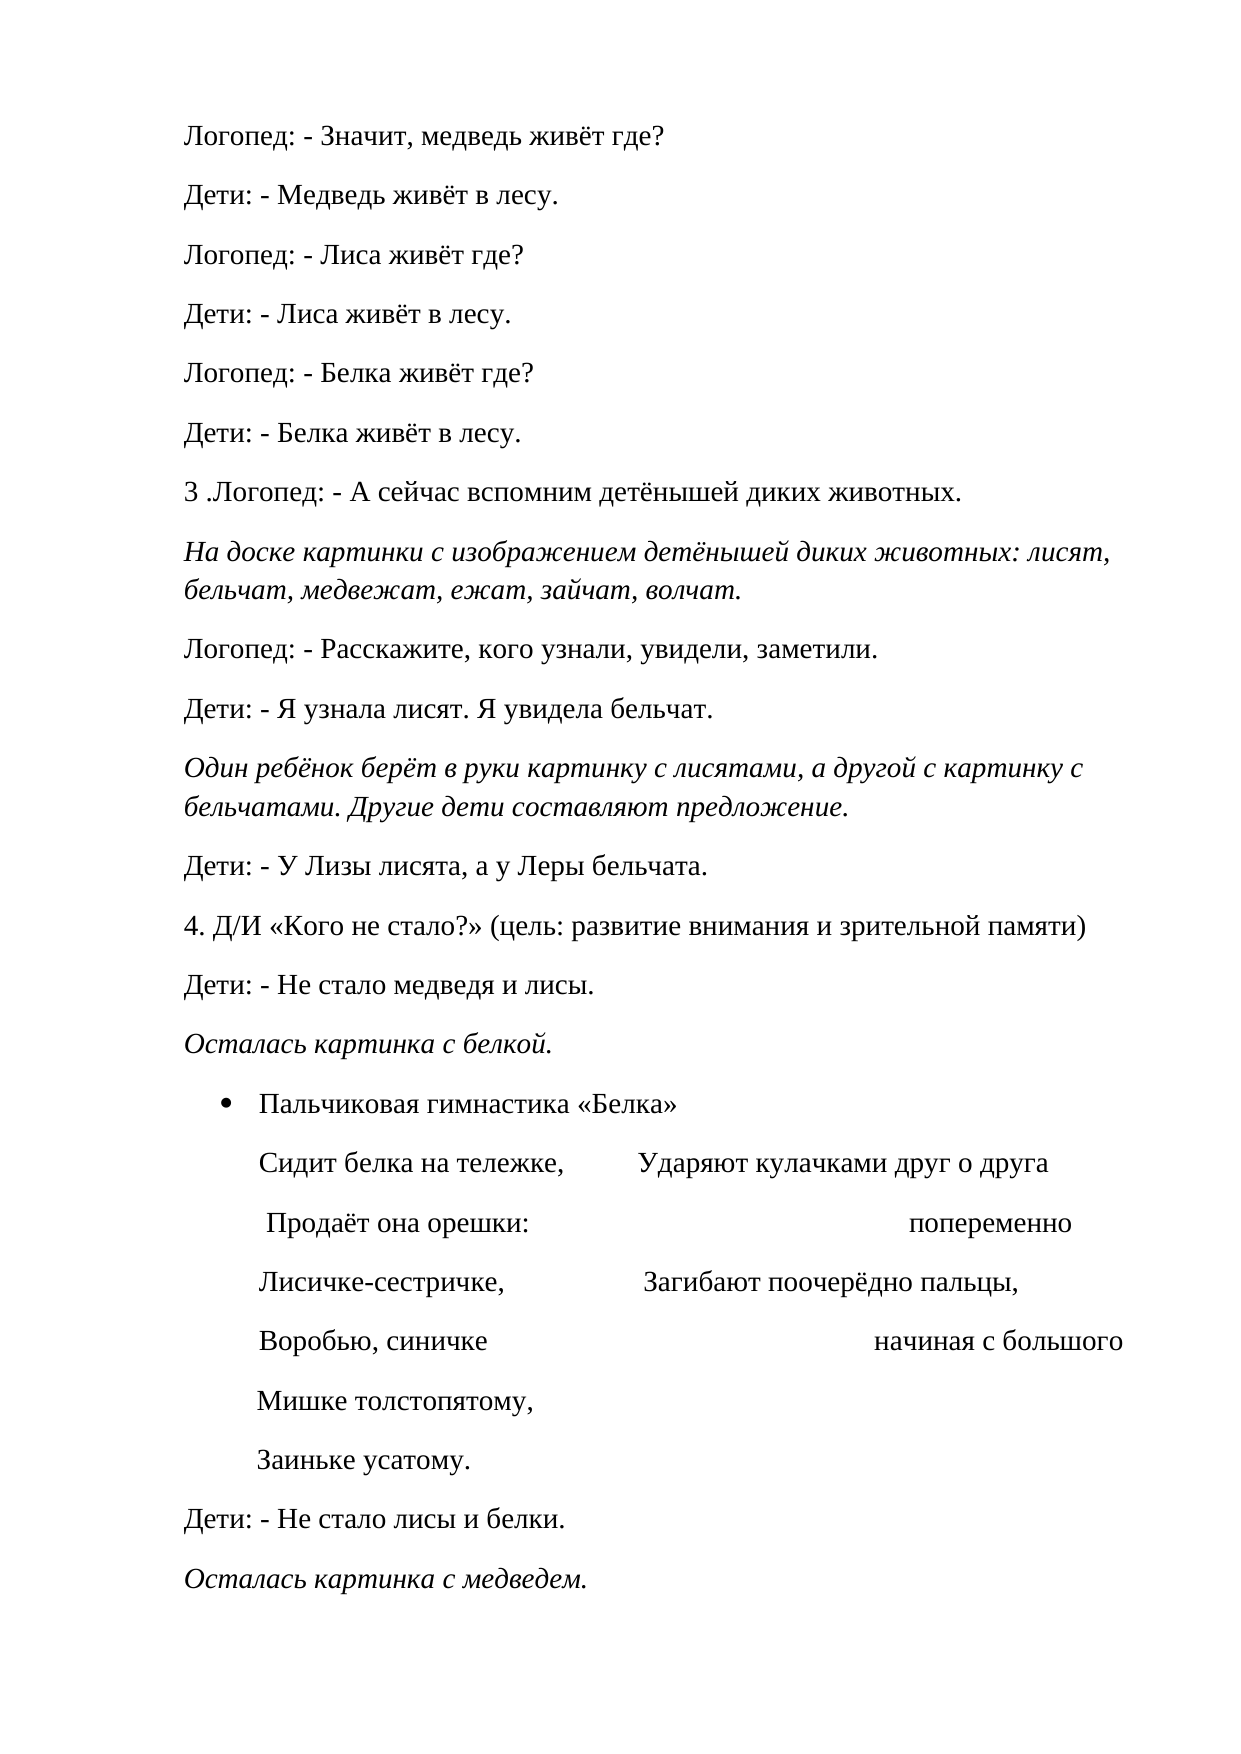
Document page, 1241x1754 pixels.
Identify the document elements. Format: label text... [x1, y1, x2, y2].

text Продаёт она орешки: попеременно [258, 1205, 1152, 1238]
text Дети: - Белка живёт в лесу. [183, 415, 1152, 448]
text Дети: - Не стало медведя и лисы. [183, 967, 1152, 1001]
text 4. Д/И «Кого не стало?» (цель: развитие внимания и зрительной памяти) [183, 908, 1152, 941]
text Логопед: - Белка живёт где? [183, 356, 1152, 389]
text Лисичке-сестричке, Загибают поочерёдно пальцы, [258, 1264, 1152, 1298]
text Мишке толстопятому, [183, 1383, 1152, 1416]
text Дети: - Лиса живёт в лесу. [183, 296, 1152, 330]
text Дети: - Медведь живёт в лесу. [183, 177, 1152, 211]
text Дети: - У Лизы лисята, а у Леры бельчата. [183, 848, 1152, 882]
text 3 .Логопед: - А сейчас вспомним детёнышей диких животных. [183, 474, 1152, 508]
text Логопед: - Значит, медведь живёт где? [183, 118, 1152, 152]
text Один ребёнок берёт в руки картинку с лисятами, а другой с картинку с бельчатами. Другие дети составляют предложение. [183, 750, 1152, 822]
text На доске картинки с изображением детёнышей диких животных: лисят, бельчат, медвежат, ежат, зайчат, волчат. [183, 534, 1152, 606]
text Сидит белка на тележке, Ударяют кулачками друг о друга [258, 1145, 1152, 1179]
text Логопед: - Расскажите, кого узнали, увидели, заметили. [183, 632, 1152, 665]
text Логопед: - Лиса живёт где? [183, 237, 1152, 270]
text Дети: - Не стало лисы и белки. [183, 1502, 1152, 1535]
list Пальчиковая гимнастика «Белка» [221, 1086, 1152, 1119]
text Осталась картинка с медведем. [183, 1561, 1152, 1594]
text Дети: - Я узнала лисят. Я увидела бельчат. [183, 691, 1152, 724]
text Осталась картинка с белкой. [183, 1026, 1152, 1060]
text Воробью, синичке начиная с большого [258, 1323, 1152, 1357]
text Заиньке усатому. [183, 1442, 1152, 1476]
